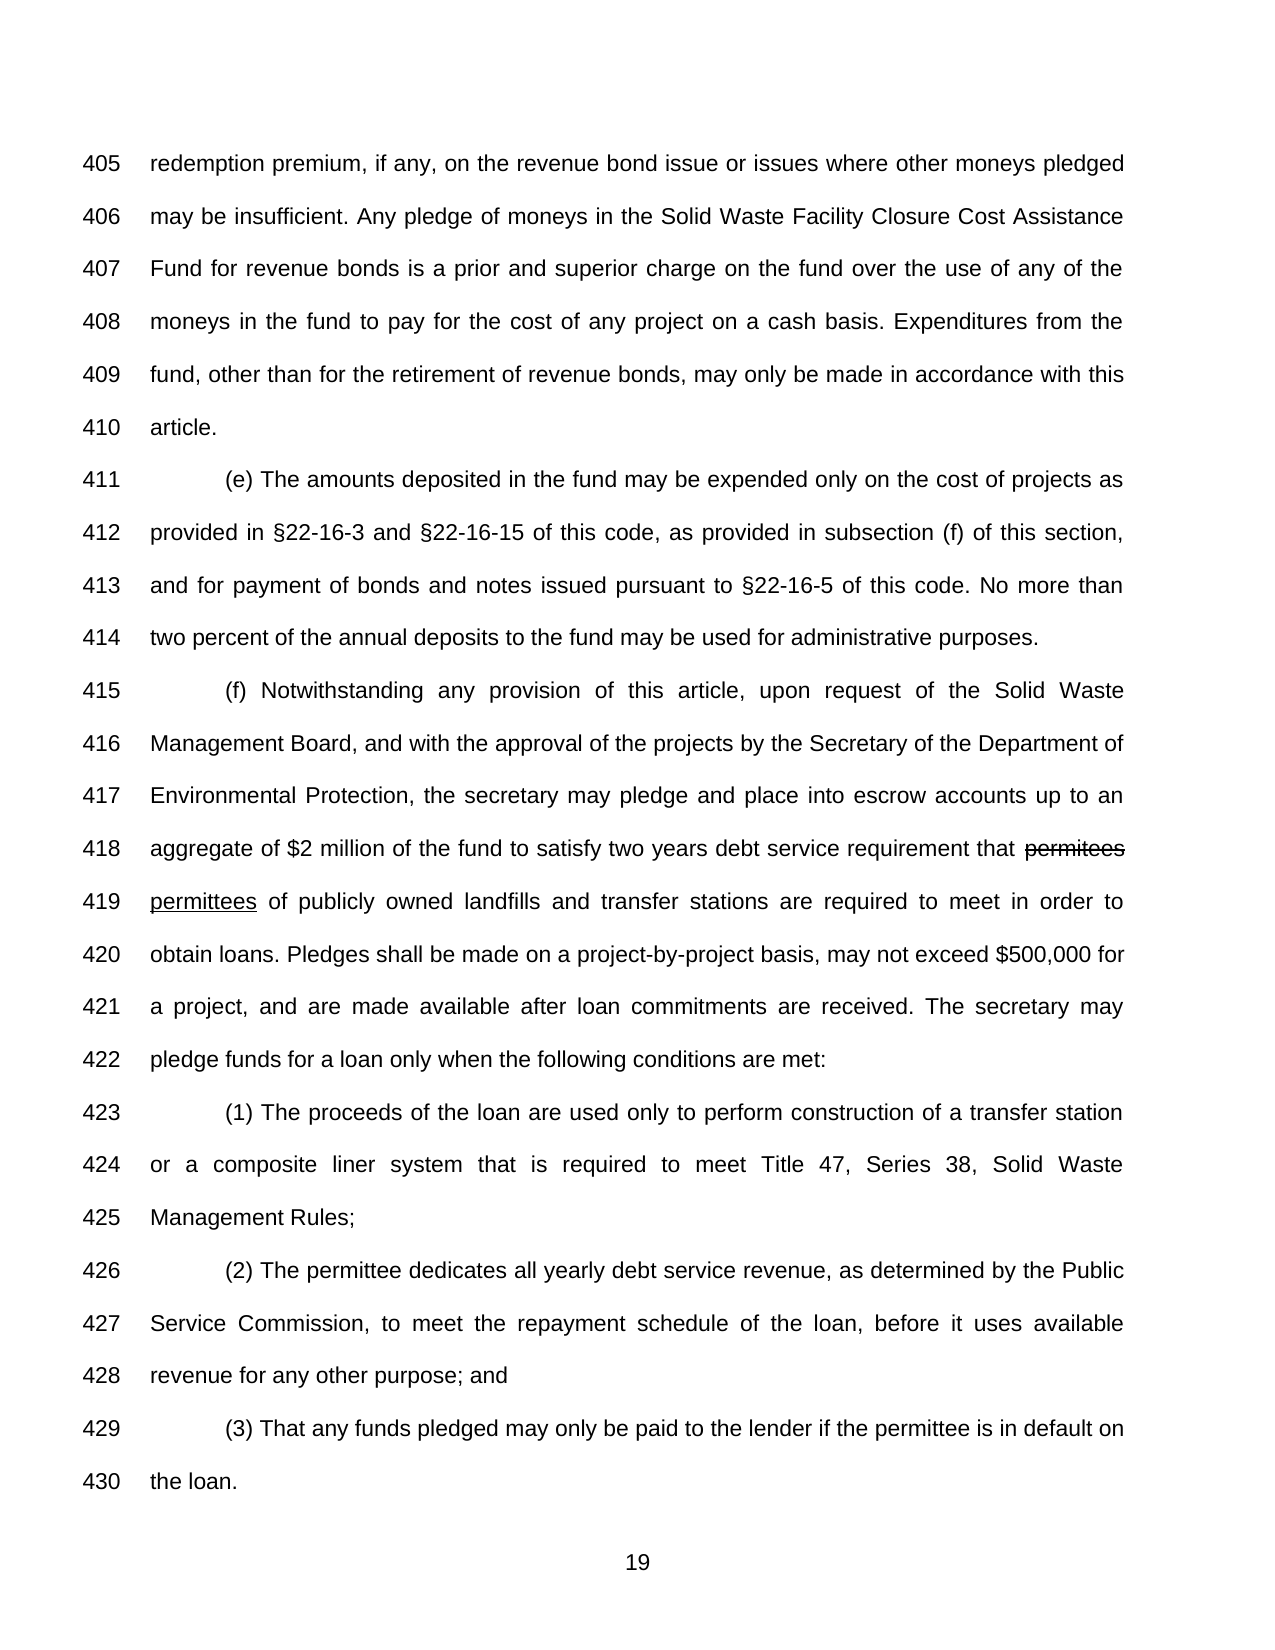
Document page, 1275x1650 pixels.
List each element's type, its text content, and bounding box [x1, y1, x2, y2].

text (1) The proceeds of the loan are used only to perform construction of a transfer station or a composite liner system that is required to meet Title 47, Series 38, Solid Waste Management Rules; [150, 1099, 1125, 1231]
text (e) The amounts deposited in the fund may be expended only on the cost of projects as provided in §22-16-3 and §22-16-15 of this code, as provided in subsection (f) of this section, and for payment of bonds and notes issued pursuant to §22-16-5 of this code. No more than two percent of the annual deposits to the fund may be used for administrative purposes. [150, 466, 1125, 651]
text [150, 150, 1125, 440]
text (3) That any funds pledged may only be paid to the lender if the permittee is in default on the loan. [150, 1415, 1125, 1494]
text (2) The permittee dedicates all yearly debt service revenue, as determined by the Public Service Commission, to meet the repayment schedule of the loan, before it uses available revenue for any other purpose; and [150, 1257, 1125, 1389]
text (f) Notwithstanding any provision of this article, upon request of the Solid Waste Management Board, and with the approval of the projects by the Secretary of the Department of Environmental Protection, the secretary may pledge and place into escrow accounts up to an aggregate of $2 million of the fund to satisfy two years debt service requirement that permitees permittees of publicly owned landfills and transfer stations are required to meet in order to obtain loans. Pledges shall be made on a project-by-project basis, may not exceed $500,000 for a project, and are made available after loan commitments are received. The secretary may pledge funds for a loan only when the following conditions are met: [150, 677, 1125, 1072]
